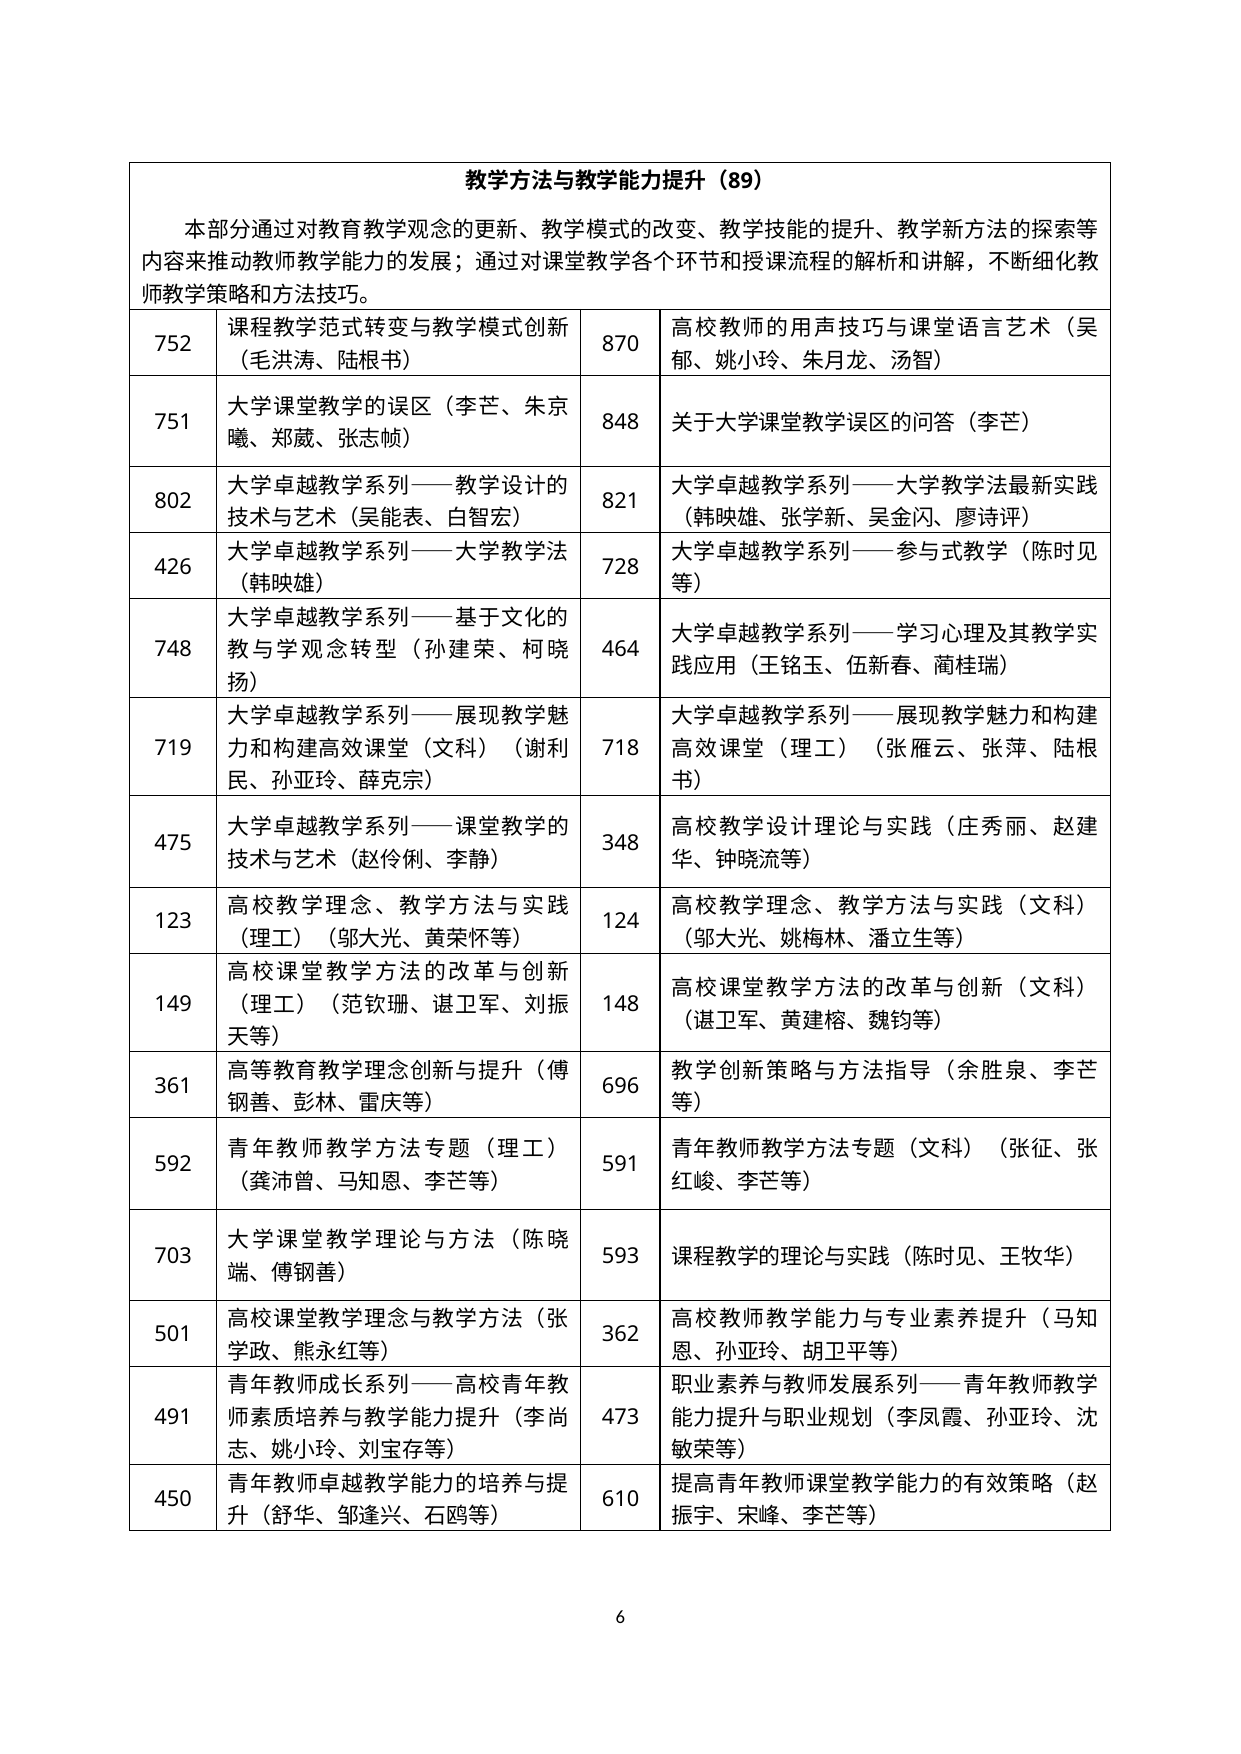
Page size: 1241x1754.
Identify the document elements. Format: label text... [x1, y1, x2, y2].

table_cell 提高青年教师课堂教学能力的有效策略（赵振宇、宋峰、李芒等） [661, 1465, 1110, 1530]
table_cell 491 [130, 1367, 216, 1464]
table_cell 610 [581, 1465, 659, 1530]
table_cell 高校教师的用声技巧与课堂语言艺术（吴郁、姚小玲、朱月龙、汤智） [661, 310, 1110, 375]
table_cell 362 [581, 1301, 659, 1366]
table_cell 464 [581, 599, 659, 697]
table_cell 课程教学的理论与实践（陈时见、王牧华） [661, 1210, 1110, 1300]
table_cell 高校课堂教学方法的改革与创新（理工）（范钦珊、谌卫军、刘振天等） [217, 954, 580, 1051]
table_cell 高校教学理念、教学方法与实践（理工）（邬大光、黄荣怀等） [217, 888, 580, 953]
table_cell 748 [130, 599, 216, 697]
table_cell 高等教育教学理念创新与提升（傅钢善、彭林、雷庆等） [217, 1052, 580, 1117]
table_cell 高校课堂教学理念与教学方法（张学政、熊永红等） [217, 1301, 580, 1366]
table_cell 821 [581, 467, 659, 532]
table_cell 青年教师教学方法专题（文科）（张征、张红峻、李芒等） [661, 1118, 1110, 1208]
table_cell 高校教师教学能力与专业素养提升（马知恩、孙亚玲、胡卫平等） [661, 1301, 1110, 1366]
table_cell 719 [130, 698, 216, 795]
table_cell 大学卓越教学系列——大学教学法最新实践（韩映雄、张学新、吴金闪、廖诗评） [661, 467, 1110, 532]
table_cell 青年教师成长系列——高校青年教师素质培养与教学能力提升（李尚志、姚小玲、刘宝存等） [217, 1367, 580, 1464]
table_cell 593 [581, 1210, 659, 1300]
table_cell 课程教学范式转变与教学模式创新（毛洪涛、陆根书） [217, 310, 580, 375]
table_cell 大学卓越教学系列——参与式教学（陈时见等） [661, 533, 1110, 598]
table_cell 450 [130, 1465, 216, 1530]
table_cell 大学卓越教学系列——教学设计的技术与艺术（吴能表、白智宏） [217, 467, 580, 532]
table_cell 123 [130, 888, 216, 953]
table_cell 501 [130, 1301, 216, 1366]
table_cell 696 [581, 1052, 659, 1117]
table_cell 大学卓越教学系列——学习心理及其教学实践应用（王铭玉、伍新春、蔺桂瑞） [661, 599, 1110, 697]
table_cell 592 [130, 1118, 216, 1208]
table_cell 591 [581, 1118, 659, 1208]
table_cell 124 [581, 888, 659, 953]
table_cell 752 [130, 310, 216, 375]
table_cell 大学卓越教学系列——课堂教学的技术与艺术（赵伶俐、李静） [217, 796, 580, 887]
table_cell 职业素养与教师发展系列——青年教师教学能力提升与职业规划（李凤霞、孙亚玲、沈敏荣等） [661, 1367, 1110, 1464]
table_cell 348 [581, 796, 659, 887]
table_cell 大学课堂教学理论与方法（陈晓端、傅钢善） [217, 1210, 580, 1300]
table_cell 青年教师卓越教学能力的培养与提升（舒华、邹逢兴、石鸥等） [217, 1465, 580, 1530]
table_cell 718 [581, 698, 659, 795]
table_cell 大学卓越教学系列——大学教学法（韩映雄） [217, 533, 580, 598]
table_cell 青年教师教学方法专题（理工）（龚沛曾、马知恩、李芒等） [217, 1118, 580, 1208]
table_cell 475 [130, 796, 216, 887]
table_cell 149 [130, 954, 216, 1051]
table_cell 728 [581, 533, 659, 598]
table_cell 大学卓越教学系列——基于文化的教与学观念转型（孙建荣、柯晓扬） [217, 599, 580, 697]
table_cell 教学创新策略与方法指导（余胜泉、李芒等） [661, 1052, 1110, 1117]
table_cell 426 [130, 533, 216, 598]
table_cell 教学方法与教学能力提升（89） 本部分通过对教育教学观念的更新、教学模式的改变、教学技能的提升、教学新方法的探索等内容来推动教师教学能力的发展；通过对课堂教学各个环节和授课流程的解析和讲解，不断细化教师教学策略和方法技巧。 [130, 163, 1110, 309]
table_cell 802 [130, 467, 216, 532]
table_cell 高校教学理念、教学方法与实践（文科）（邬大光、姚梅林、潘立生等） [661, 888, 1110, 953]
table_cell 高校教学设计理论与实践（庄秀丽、赵建华、钟晓流等） [661, 796, 1110, 887]
table_cell 703 [130, 1210, 216, 1300]
table_cell 848 [581, 376, 659, 466]
table_cell 大学卓越教学系列——展现教学魅力和构建高效课堂（文科）（谢利民、孙亚玲、薛克宗） [217, 698, 580, 795]
table_cell 751 [130, 376, 216, 466]
table_cell 关于大学课堂教学误区的问答（李芒） [661, 376, 1110, 466]
table_cell 361 [130, 1052, 216, 1117]
table_cell 473 [581, 1367, 659, 1464]
table_cell 870 [581, 310, 659, 375]
table_cell 高校课堂教学方法的改革与创新（文科）（谌卫军、黄建榕、魏钧等） [661, 954, 1110, 1051]
table_cell 大学卓越教学系列——展现教学魅力和构建高效课堂（理工）（张雁云、张萍、陆根书） [661, 698, 1110, 795]
table_cell 148 [581, 954, 659, 1051]
table_cell 大学课堂教学的误区（李芒、朱京曦、郑葳、张志帧） [217, 376, 580, 466]
